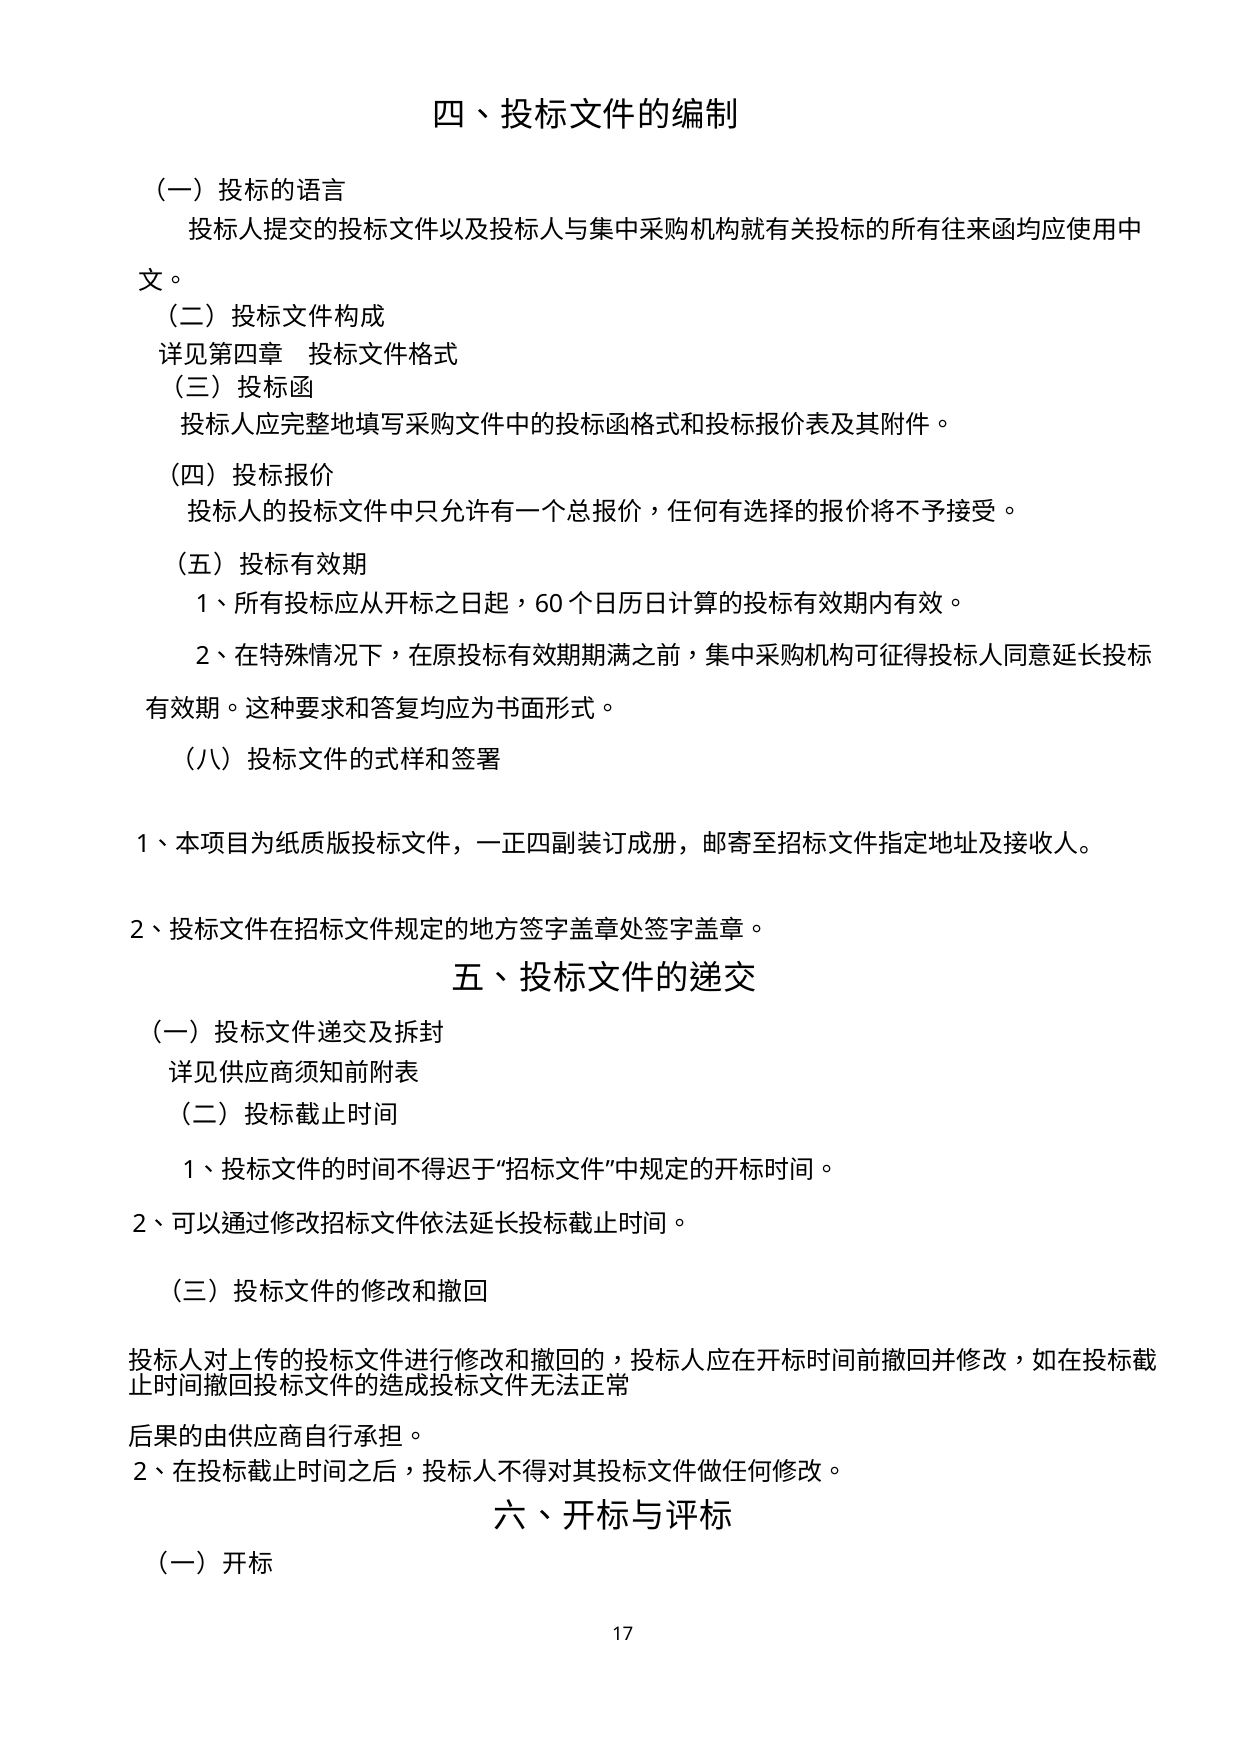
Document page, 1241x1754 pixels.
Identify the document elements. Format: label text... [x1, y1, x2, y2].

text 2、在投标截止时间之后，投标人不得对其投标文件做任何修改。 [133, 1460, 872, 1485]
text 17 [612, 1625, 656, 1644]
text 四、投标文件的编制 [433, 101, 763, 133]
text （八）投标文件的式样和签署 [170, 749, 1175, 774]
text 2、在特殊情况下，在原投标有效期期满之前，集中采购机构可征得投标人同意延长投标 [195, 644, 1175, 669]
text 2、投标文件在招标文件规定的地方签字盖章处签字盖章。 [129, 918, 1159, 943]
text 1、本项目为纸质版投标文件，一正四副装订成册，邮寄至招标文件指定地址及接收人。 [136, 833, 1173, 858]
text （二）投标文件构成 [153, 306, 410, 331]
text 1、所有投标应从开标之日起，60个日历日计算的投标有效期内有效。 [195, 592, 1175, 617]
text 有效期。这种要求和答复均应为书面形式。 [145, 697, 1175, 722]
text （一）开标 [144, 1552, 298, 1577]
text （一）投标的语言 [141, 179, 371, 204]
text 投标人应完整地填写采购文件中的投标函格式和投标报价表及其附件。 [180, 413, 981, 438]
text 投标人对上传的投标文件进行修改和撤回的，投标人应在开标时间前撤回并修改，如在投标截止时间撤回投标文件的造成投标文件无法正常 [128, 1349, 1158, 1399]
text （五）投标有效期 [162, 554, 1046, 579]
text （三）投标文件的修改和撤回 [157, 1281, 1163, 1306]
text 2、可以通过修改招标文件依法延长投标截止时间。 [132, 1212, 1162, 1237]
text 详见第四章 投标文件格式 [158, 343, 483, 368]
text 1、投标文件的时间不得迟于“招标文件”中规定的开标时间。 [182, 1159, 1162, 1184]
text 文。 [138, 270, 1168, 295]
text 投标人提交的投标文件以及投标人与集中采购机构就有关投标的所有往来函均应使用中 [188, 218, 1168, 243]
text 后果的由供应商自行承担。 [128, 1426, 1158, 1451]
text （一）投标文件递交及拆封 [138, 1021, 469, 1046]
text 六、开标与评标 [494, 1502, 758, 1534]
text 五、投标文件的递交 [451, 963, 781, 996]
text 详见供应商须知前附表 [169, 1061, 444, 1086]
text （二）投标截止时间 [166, 1103, 423, 1128]
text （三）投标函 [159, 377, 339, 402]
text （四）投标报价 [155, 464, 981, 489]
text 投标人的投标文件中只允许有一个总报价，任何有选择的报价将不予接受。 [187, 501, 1046, 526]
